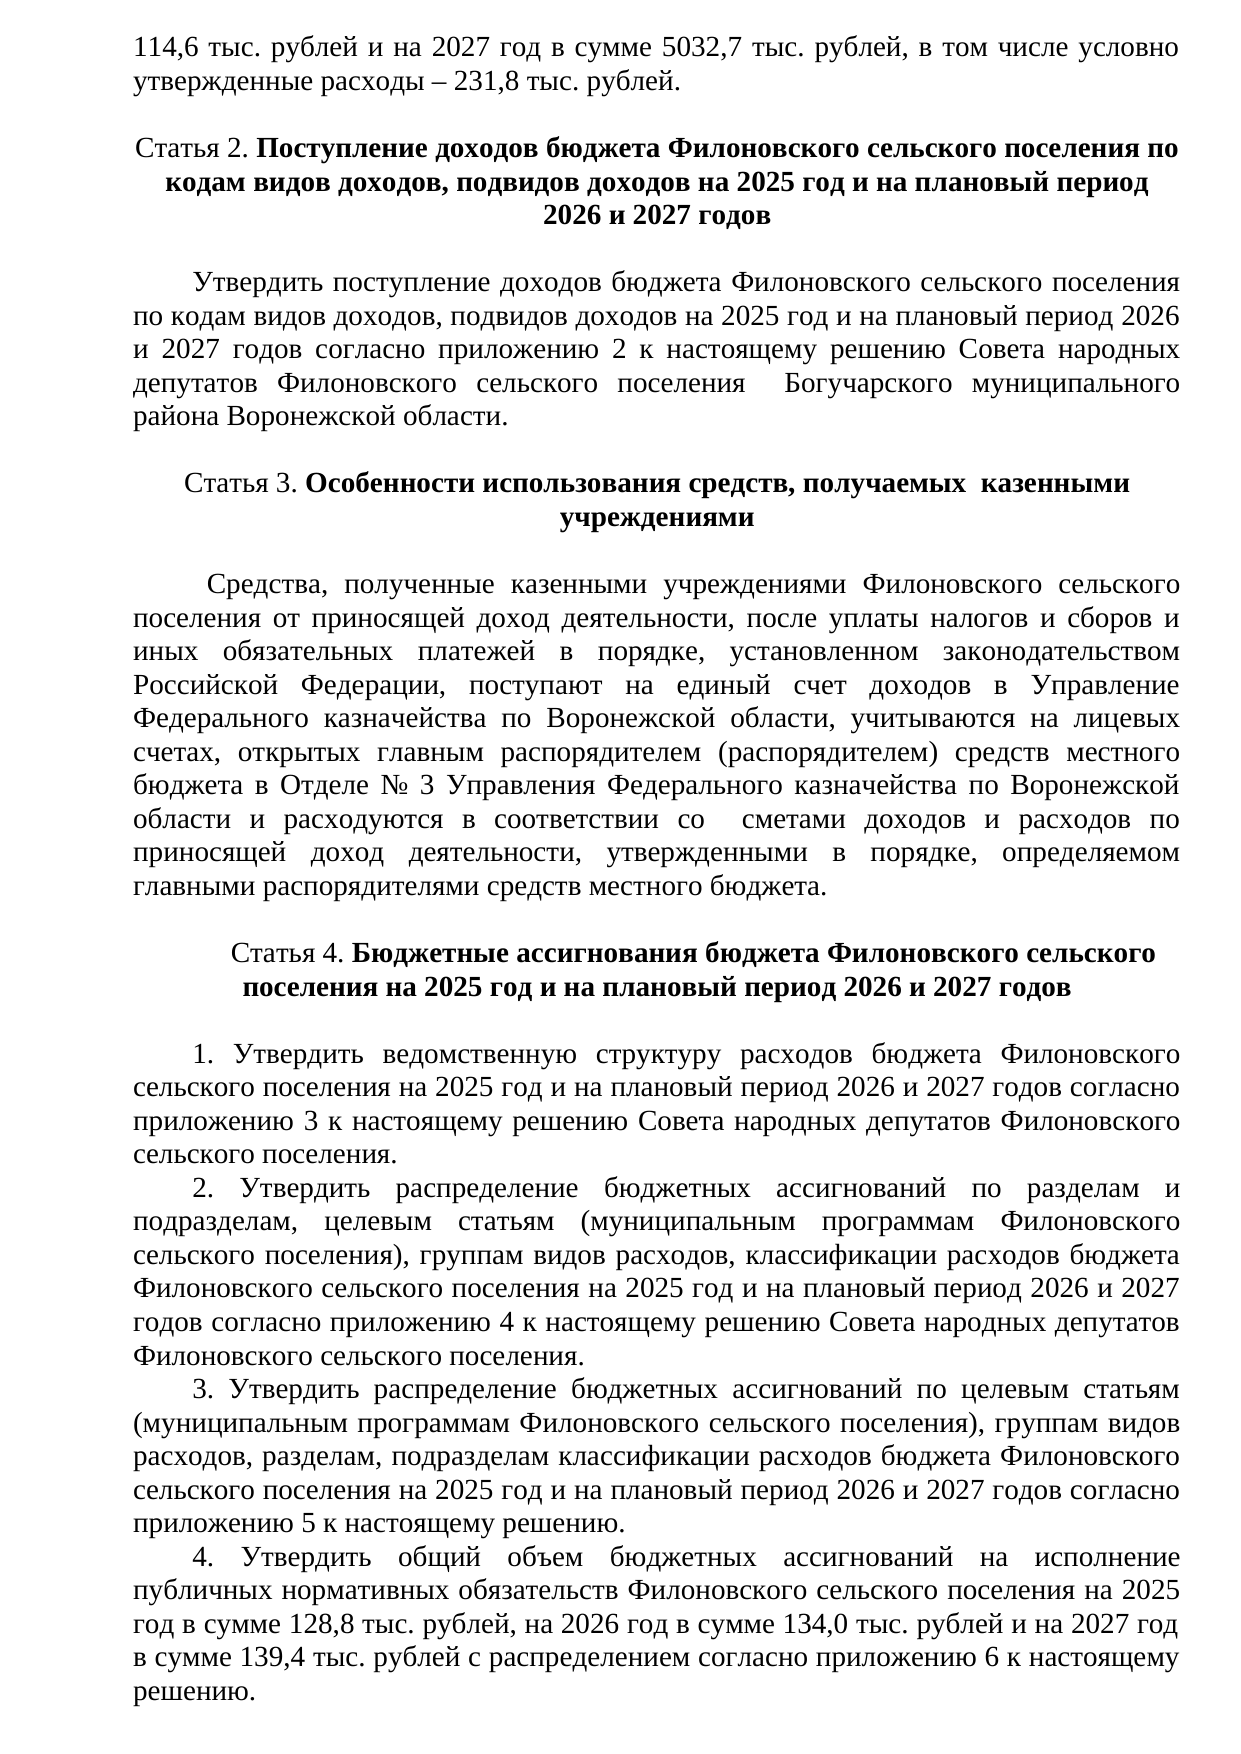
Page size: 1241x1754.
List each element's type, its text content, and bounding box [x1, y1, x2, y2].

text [133, 29, 1181, 97]
text 1. Утвердить ведомственную структуру расходов бюджета Филоновского сельского поселения на 2025 год и на плановый период 2026 и 2027 годов согласно приложению 3 к настоящему решению Совета народных депутатов Филоновского сельского поселения. [133, 1036, 1181, 1170]
text Средства, полученные казенными учреждениями Филоновского сельского поселения от приносящей доход деятельности, после уплаты налогов и сборов и иных обязательных платежей в порядке, установленном законодательством Российской Федерации, поступают на единый счет доходов в Управление Федерального казначейства по Воронежской области, учитываются на лицевых счетах, открытых главным распорядителем (распорядителем) средств местного бюджета в Отделе № 3 Управления Федерального казначейства по Воронежской области и расходуются в соответствии со сметами доходов и расходов по приносящей доход деятельности, утвержденными в порядке, определяемом главными распорядителями средств местного бюджета. [133, 566, 1181, 902]
text Статья 3. Особенности использования средств, получаемых казенными учреждениями [133, 466, 1181, 533]
text Утвердить поступление доходов бюджета Филоновского сельского поселения по кодам видов доходов, подвидов доходов на 2025 год и на плановый период 2026 и 2027 годов согласно приложению 2 к настоящему решению Совета народных депутатов Филоновского сельского поселения Богучарского муниципального района Воронежской области. [133, 264, 1181, 432]
text 3. Утвердить распределение бюджетных ассигнований по целевым статьям (муниципальным программам Филоновского сельского поселения), группам видов расходов, разделам, подразделам классификации расходов бюджета Филоновского сельского поселения на 2025 год и на плановый период 2026 и 2027 годов согласно приложению 5 к настоящему решению. [133, 1371, 1181, 1539]
text 2. Утвердить распределение бюджетных ассигнований по разделам и подразделам, целевым статьям (муниципальным программам Филоновского сельского поселения), группам видов расходов, классификации расходов бюджета Филоновского сельского поселения на 2025 год и на плановый период 2026 и 2027 годов согласно приложению 4 к настоящему решению Совета народных депутатов Филоновского сельского поселения. [133, 1170, 1181, 1371]
text Статья 4. Бюджетные ассигнования бюджета Филоновского сельского поселения на 2025 год и на плановый период 2026 и 2027 годов [133, 935, 1181, 1002]
text Статья 2. Поступление доходов бюджета Филоновского сельского поселения по кодам видов доходов, подвидов доходов на 2025 год и на плановый период 2026 и 2027 годов [133, 130, 1181, 231]
text 4. Утвердить общий объем бюджетных ассигнований на исполнение публичных нормативных обязательств Филоновского сельского поселения на 2025 год в сумме 128,8 тыс. рублей, на 2026 год в сумме 134,0 тыс. рублей и на 2027 год в сумме 139,4 тыс. рублей с распределением согласно приложению 6 к настоящему решению. [133, 1539, 1181, 1707]
